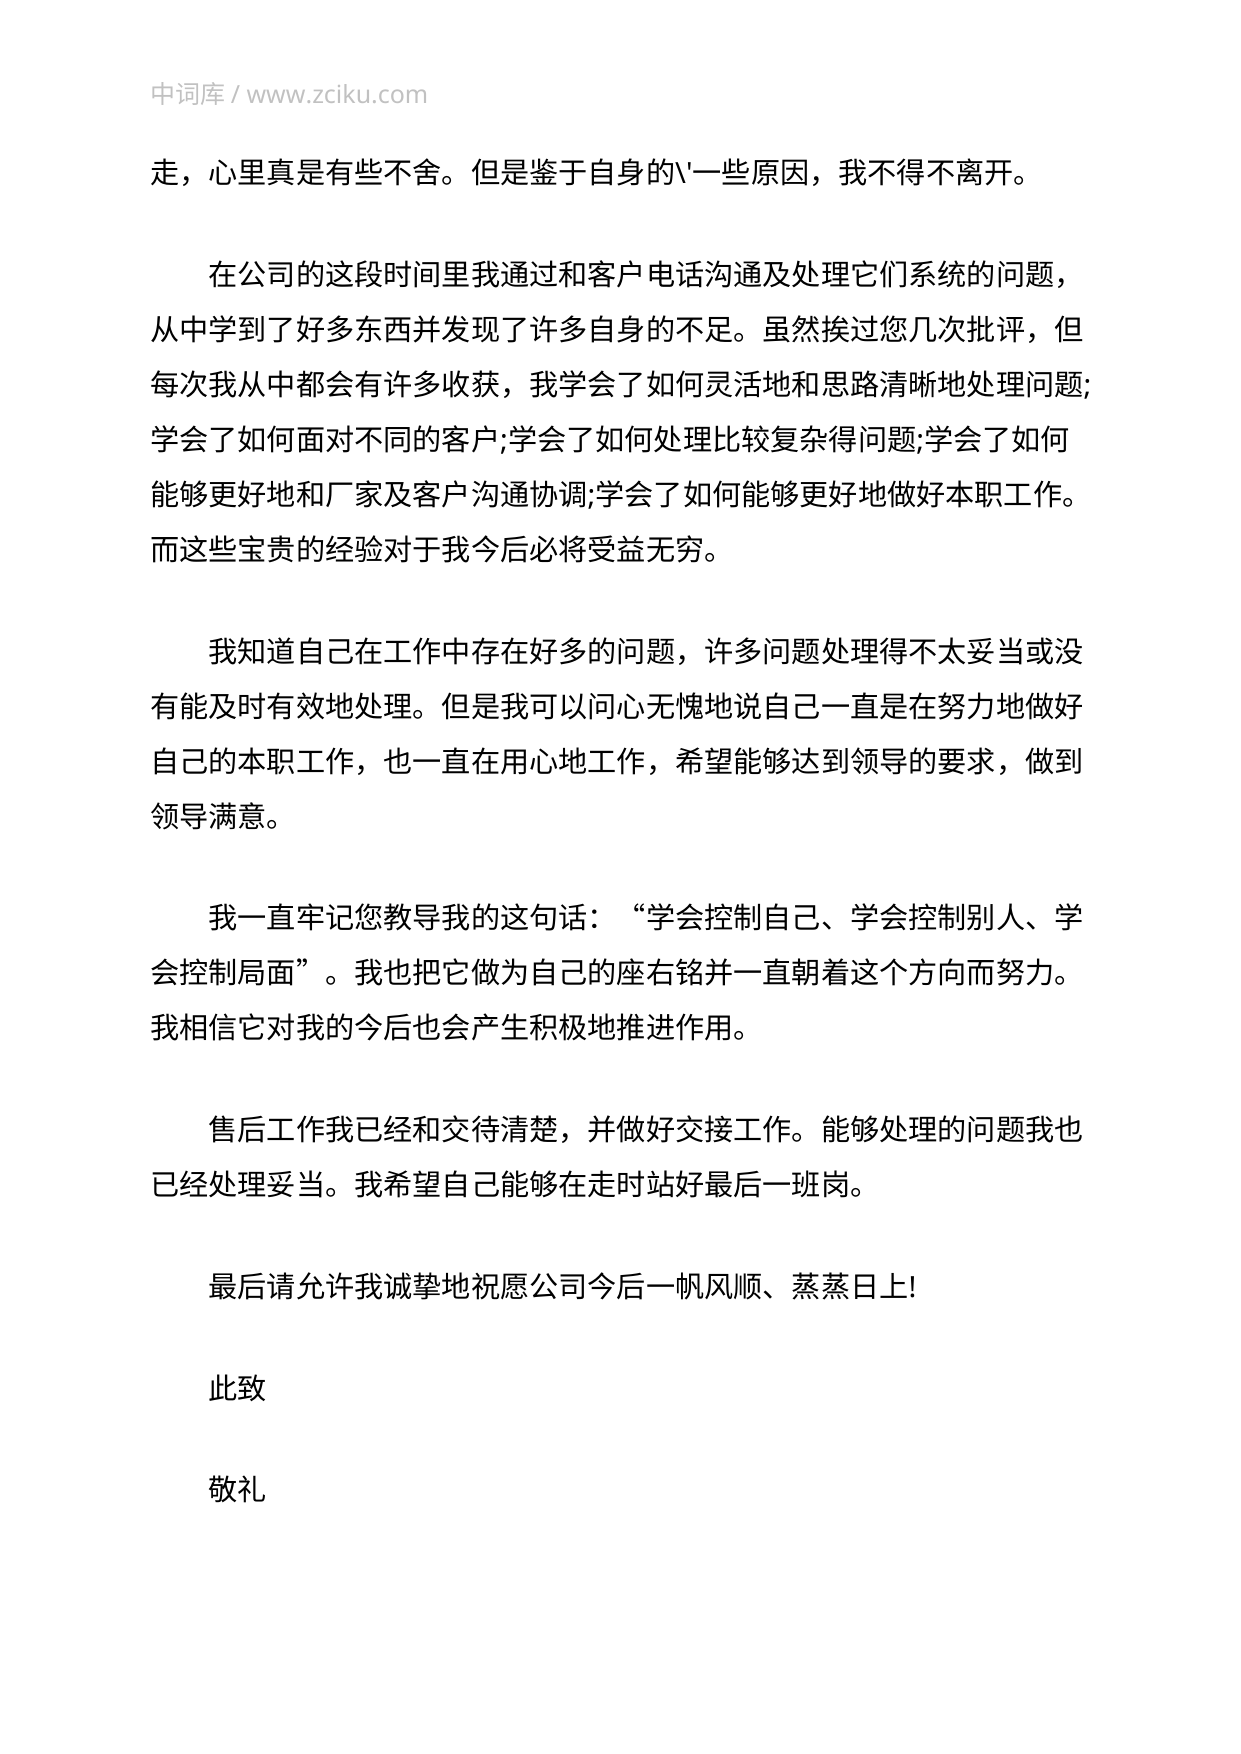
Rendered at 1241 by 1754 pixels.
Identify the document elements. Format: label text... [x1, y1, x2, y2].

text 最后请允许我诚挚地祝愿公司今后一帆风顺、蒸蒸日上! [150, 1263, 1090, 1306]
text 此致 [150, 1365, 1090, 1407]
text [150, 150, 1090, 192]
text 售后工作我已经和交待清楚，并做好交接工作。能够处理的问题我也已经处理妥当。我希望自己能够在走时站好最后一班岗。 [150, 1107, 1090, 1204]
text 敬礼 [150, 1467, 1090, 1509]
text 我一直牢记您教导我的这句话：“学会控制自己、学会控制别人、学会控制局面”。我也把它做为自己的座右铭并一直朝着这个方向而努力。我相信它对我的今后也会产生积极地推进作用。 [150, 895, 1090, 1047]
text 在公司的这段时间里我通过和客户电话沟通及处理它们系统的问题，从中学到了好多东西并发现了许多自身的不足。虽然挨过您几次批评，但每次我从中都会有许多收获，我学会了如何灵活地和思路清晰地处理问题;学会了如何面对不同的客户;学会了如何处理比较复杂得问题;学会了如何能够更好地和厂家及客户沟通协调;学会了如何能够更好地做好本职工作。而这些宝贵的经验对于我今后必将受益无穷。 [150, 252, 1090, 569]
text 我知道自己在工作中存在好多的问题，许多问题处理得不太妥当或没有能及时有效地处理。但是我可以问心无愧地说自己一直是在努力地做好自己的本职工作，也一直在用心地工作，希望能够达到领导的要求，做到领导满意。 [150, 628, 1090, 836]
